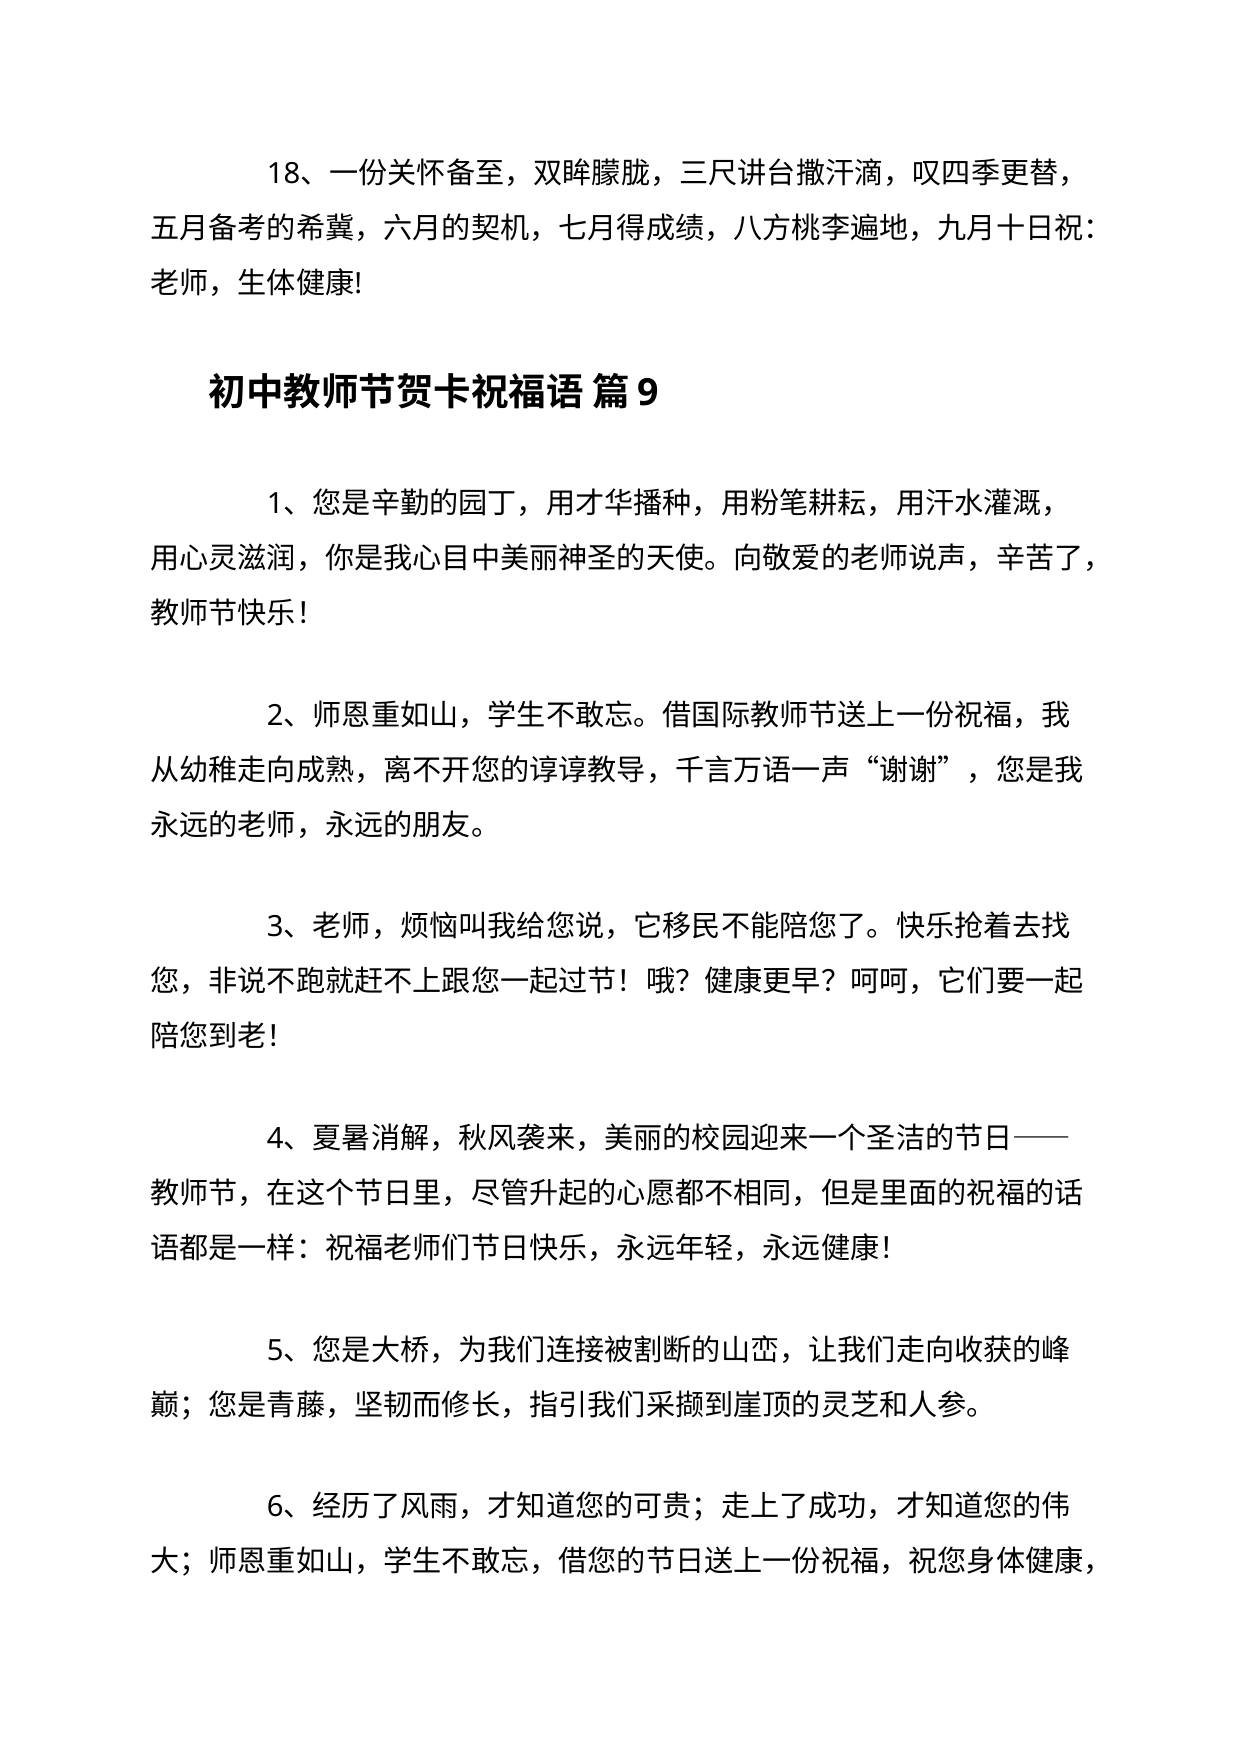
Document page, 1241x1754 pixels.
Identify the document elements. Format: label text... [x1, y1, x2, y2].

text 2、师恩重如山，学生不敢忘。借国际教师节送上一份祝福，我从幼稚走向成熟，离不开您的谆谆教导，千言万语一声“谢谢”，您是我永远的老师，永远的朋友。 [150, 691, 1090, 843]
text 初中教师节贺卡祝福语 篇9 [150, 362, 1090, 416]
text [150, 1483, 1090, 1580]
text 5、您是大桥，为我们连接被割断的山峦，让我们走向收获的峰巅；您是青藤，坚韧而修长，指引我们采撷到崖顶的灵芝和人参。 [150, 1326, 1090, 1423]
text 3、老师，烦恼叫我给您说，它移民不能陪您了。快乐抢着去找您，非说不跑就赶不上跟您一起过节！哦？健康更早？呵呵，它们要一起陪您到老！ [150, 903, 1090, 1055]
text 1、您是辛勤的园丁，用才华播种，用粉笔耕耘，用汗水灌溉，用心灵滋润，你是我心目中美丽神圣的天使。向敬爱的老师说声，辛苦了，教师节快乐！ [150, 479, 1090, 632]
text 18、一份关怀备至，双眸朦胧，三尺讲台撒汗滴，叹四季更替，五月备考的希冀，六月的契机，七月得成绩，八方桃李遍地，九月十日祝：老师，生体健康! [150, 150, 1090, 302]
text 4、夏暑消解，秋风袭来，美丽的校园迎来一个圣洁的节日——教师节，在这个节日里，尽管升起的心愿都不相同，但是里面的祝福的话语都是一样：祝福老师们节日快乐，永远年轻，永远健康！ [150, 1114, 1090, 1267]
